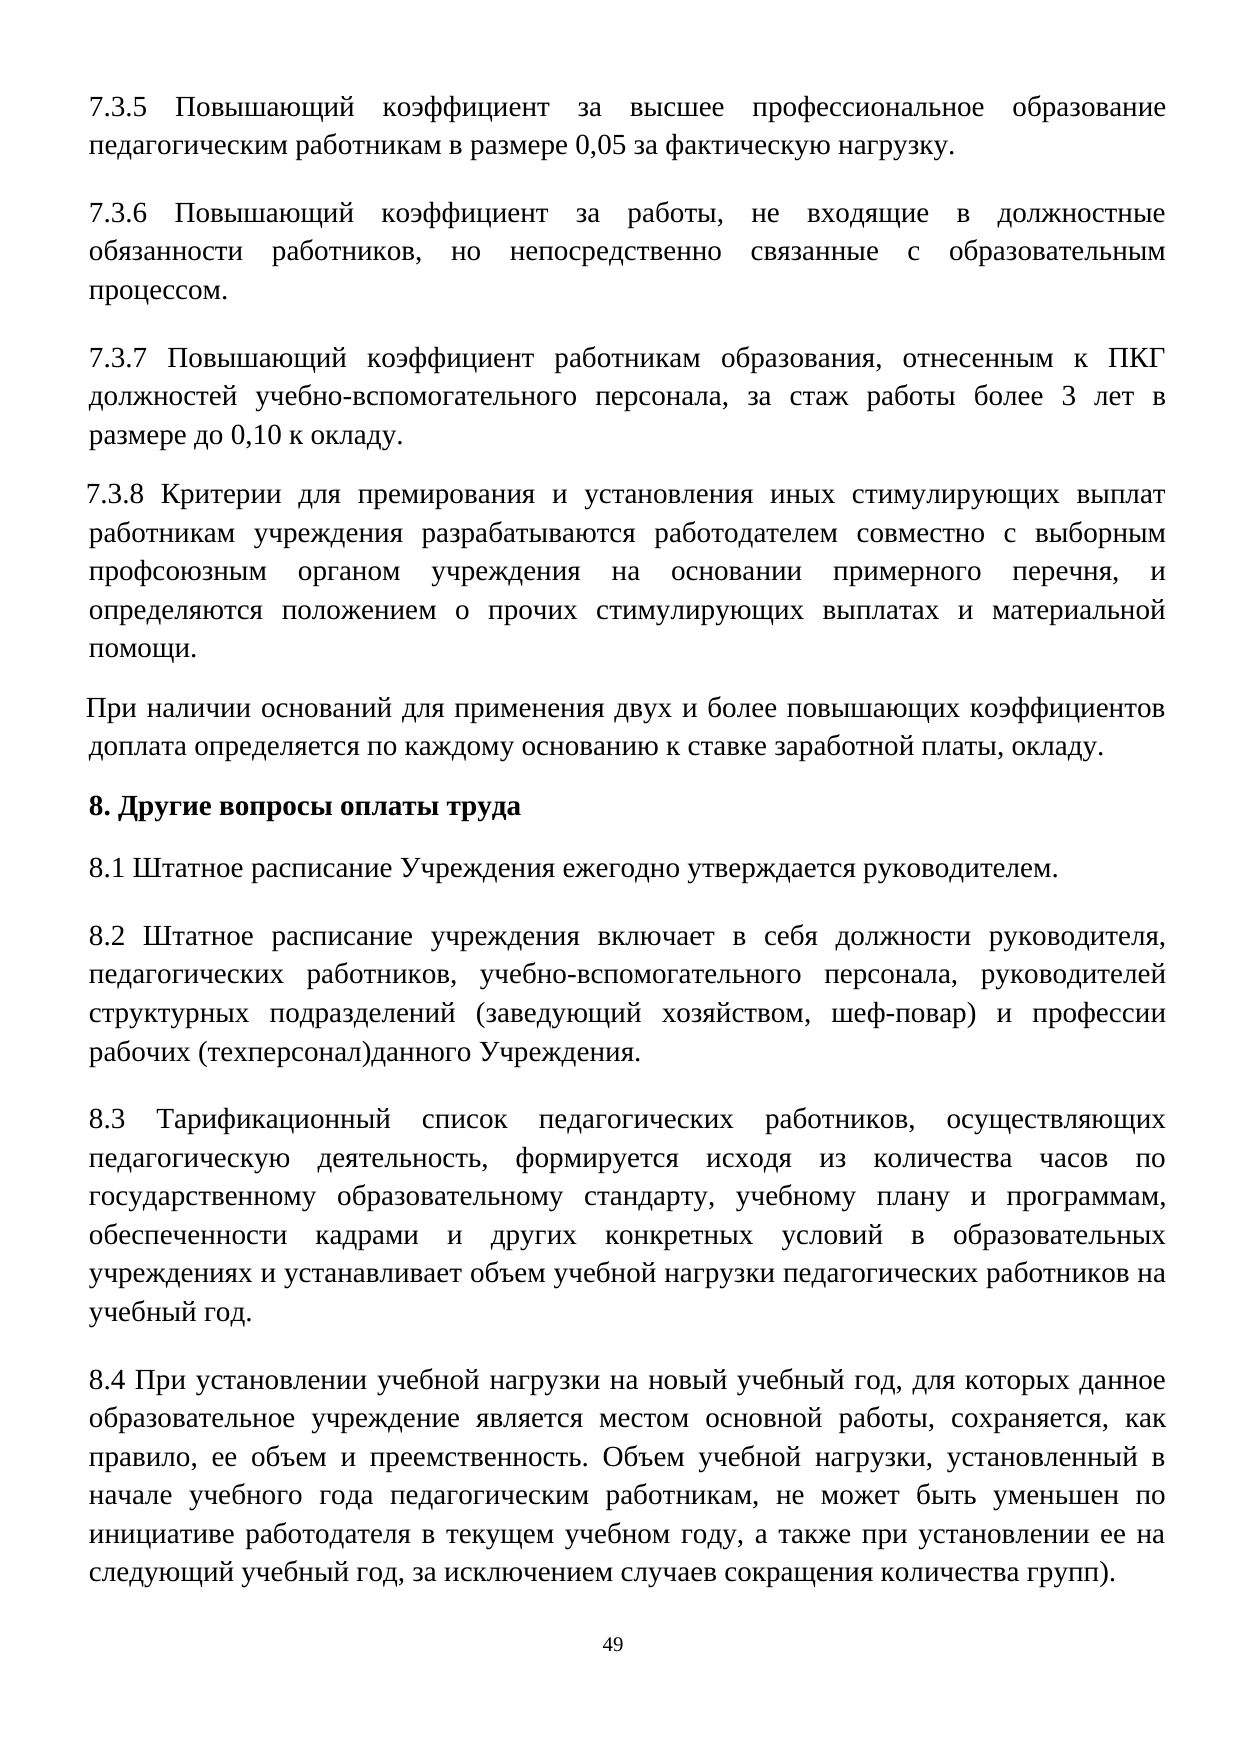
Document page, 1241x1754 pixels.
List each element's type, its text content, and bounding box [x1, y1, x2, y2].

text При наличии оснований для применения двух и более повышающих коэффициентов доплата определяется по каждому основанию к ставке заработной платы, окладу. [86, 690, 1167, 762]
text 8.3 Тарификационный список педагогических работников, осуществляющих педагогическую деятельность, формируется исходя из количества часов по государственному образовательному стандарту, учебному плану и программам, обеспеченности кадрами и других конкретных условий в образовательных учреждениях и устанавливает объем учебной нагрузки педагогических работников на учебный год. [89, 1101, 1167, 1328]
subtitle 8. Другие вопросы оплаты труда [89, 788, 1137, 821]
text 7.3.6 Повышающий коэффициент за работы, не входящие в должностные обязанности работников, но непосредственно связанные с образовательным процессом. [89, 195, 1167, 306]
text 7.3.7 Повышающий коэффициент работникам образования, отнесенным к ПКГ должностей учебно-вспомогательного персонала, за стаж работы более 3 лет в размере до 0,10 к окладу. [89, 340, 1167, 450]
text 7.3.8 Критерии для премирования и установления иных стимулирующих выплат работникам учреждения разрабатываются работодателем совместно с выборным профсоюзным органом учреждения на основании примерного перечня, и определяются положением о прочих стимулирующих выплатах и материальной помощи. [86, 476, 1167, 664]
text 7.3.5 Повышающий коэффициент за высшее профессиональное образование педагогическим работникам в размере 0,05 за фактическую нагрузку. [89, 89, 1167, 161]
text 8.4 При установлении учебной нагрузки на новый учебный год, для которых данное образовательное учреждение является местом основной работы, сохраняется, как правило, ее объем и преемственность. Объем учебной нагрузки, установленный в начале учебного года педагогическим работникам, не может быть уменьшен по инициативе работодателя в текущем учебном году, а также при установлении ее на следующий учебный год, за исключением случаев сокращения количества групп). [89, 1362, 1167, 1588]
text 8.1 Штатное расписание Учреждения ежегодно утверждается руководителем. [89, 850, 1167, 884]
text 8.2 Штатное расписание учреждения включает в себя должности руководителя, педагогических работников, учебно-вспомогательного персонала, руководителей структурных подразделений (заведующий хозяйством, шеф-повар) и профессии рабочих (техперсонал)данного Учреждения. [89, 918, 1167, 1067]
